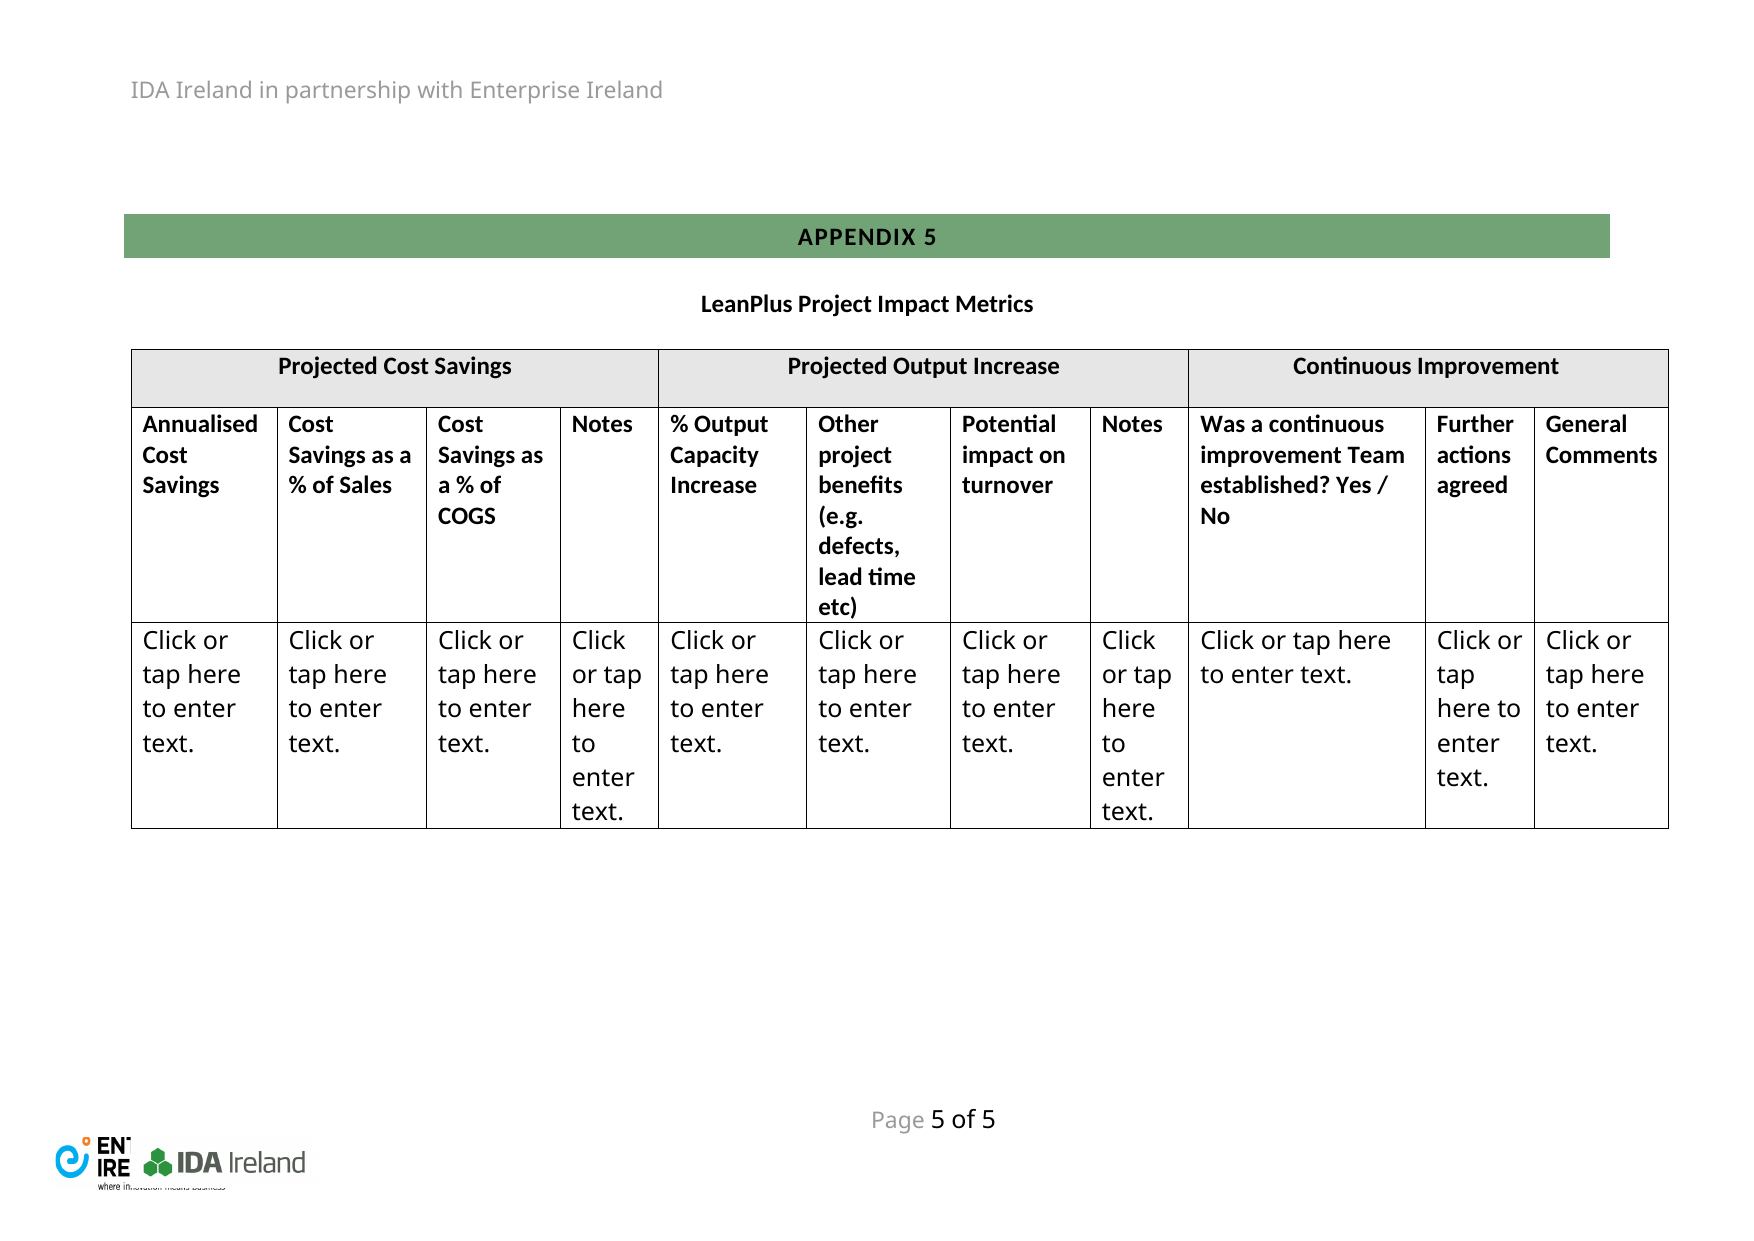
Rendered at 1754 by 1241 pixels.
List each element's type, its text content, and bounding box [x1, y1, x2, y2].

table_header Projected Output Increase [659, 350, 1188, 407]
table_cell Was a continuous improvement Team established? Yes / No [1189, 408, 1425, 622]
table_header Continuous Improvement [1189, 350, 1668, 407]
subtitle Appendix 5 [131, 221, 1604, 251]
table_cell General Comments [1535, 408, 1668, 622]
table_cell Other project benefits (e.g. defects, lead time etc) [807, 408, 950, 622]
table_cell Potential impact on turnover [951, 408, 1090, 622]
picture [55, 1136, 318, 1190]
table_cell Cost Savings as a % of Sales [278, 408, 426, 622]
table_cell Annualised Cost Savings [132, 408, 277, 622]
text LeanPlus Project Impact Metrics [131, 288, 1604, 319]
table_header Projected Cost Savings [132, 350, 658, 407]
table_cell Notes [1091, 408, 1188, 622]
table_cell Further actions agreed [1426, 408, 1534, 622]
table_cell Cost Savings as a % of COGS [427, 408, 560, 622]
table_cell % Output Capacity Increase [659, 408, 806, 622]
table_cell Notes [561, 408, 658, 622]
